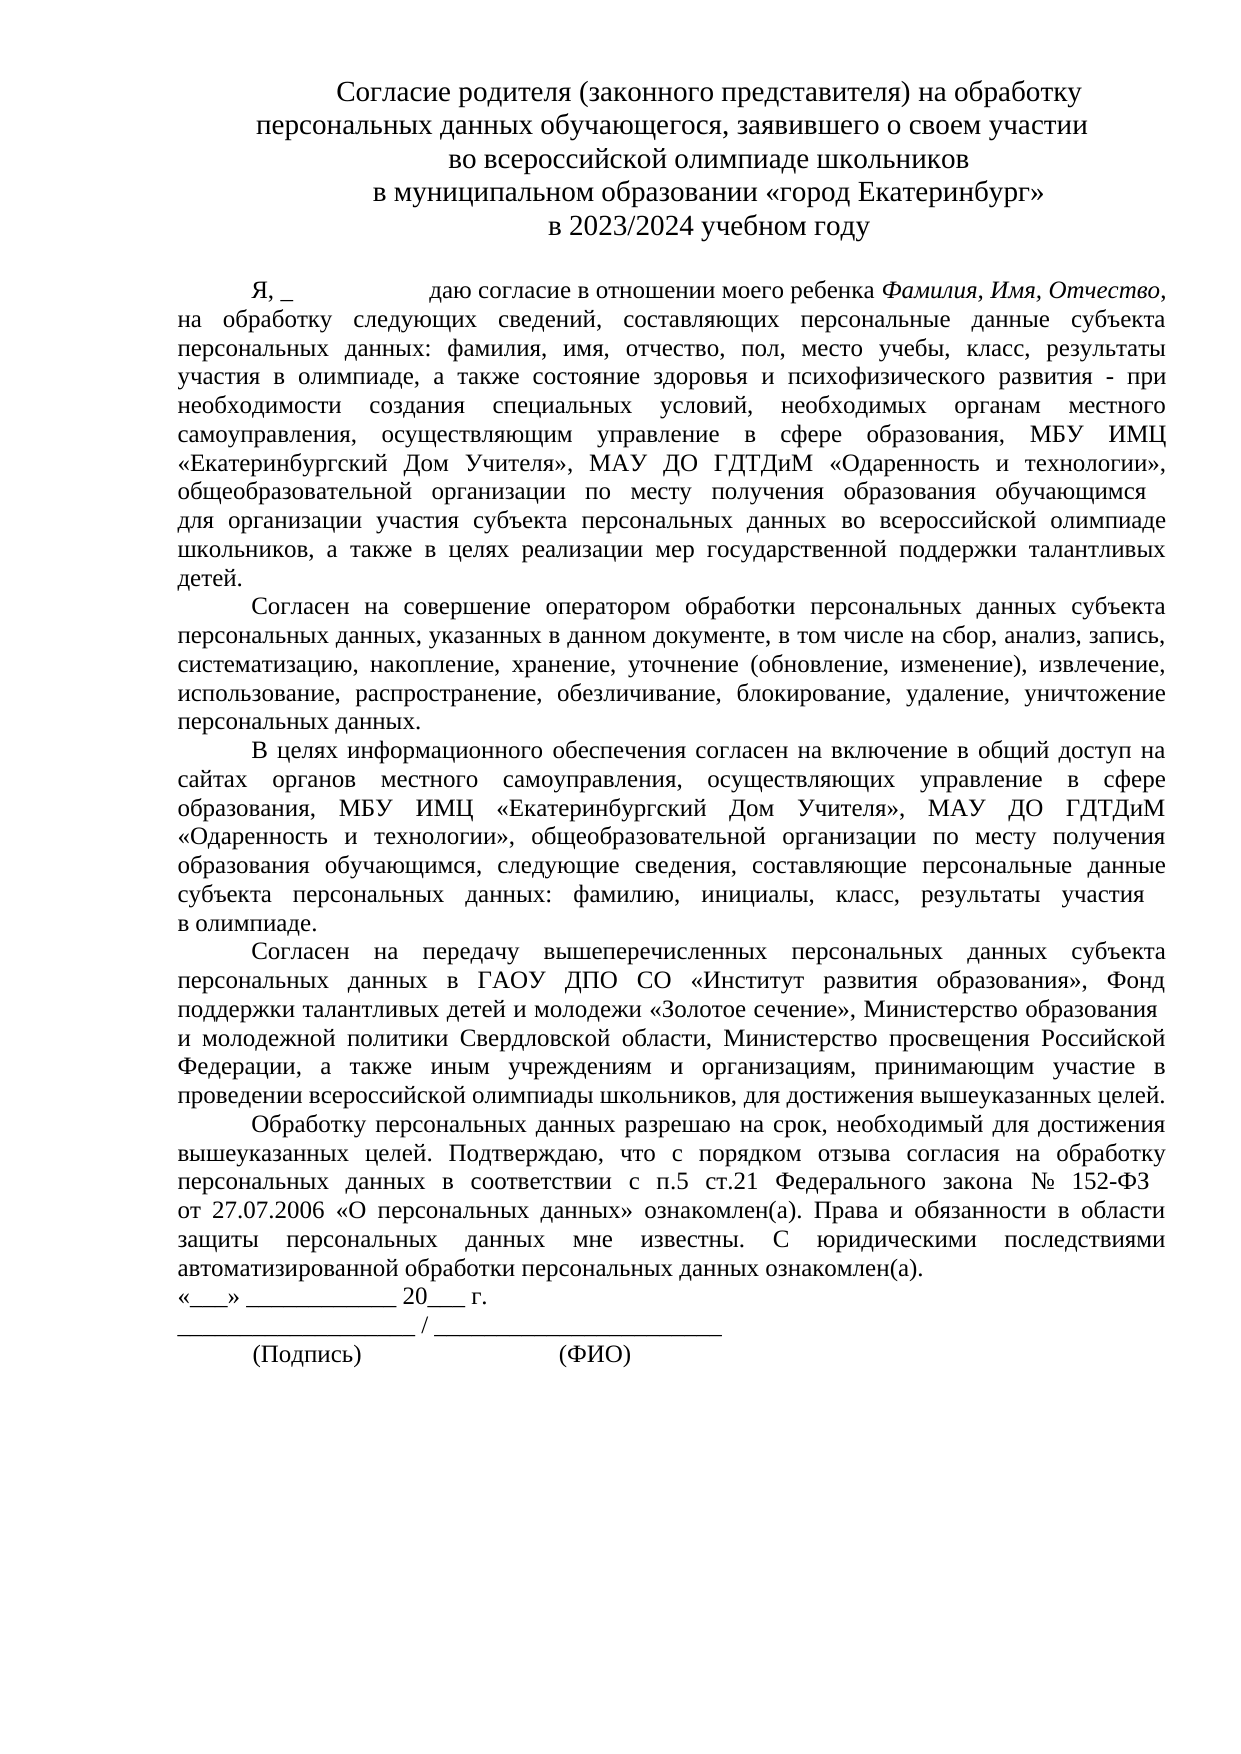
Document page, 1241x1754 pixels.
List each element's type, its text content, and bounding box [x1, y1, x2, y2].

text Обработку персональных данных разрешаю на срок, необходимый для достижения вышеуказанных целей. Подтверждаю, что с порядком отзыва согласия на обработку персональных данных в соответствии с п.5 ст.21 Федерального закона № 152-ФЗ от 27.07.2006 «О персональных данных» ознакомлен(а). Права и обязанности в области защиты персональных данных мне известны. С юридическими последствиями автоматизированной обработки персональных данных ознакомлен(а). [177, 1109, 1167, 1281]
text Я, _ даю согласие в отношении моего ребенка Фамилия, Имя, Отчество, на обработку следующих сведений, составляющих персональные данные субъекта персональных данных: фамилия, имя, отчество, пол, место учебы, класс, результаты участия в олимпиаде, а также состояние здоровья и психофизического развития - при необходимости создания специальных условий, необходимых органам местного самоуправления, осуществляющим управление в сфере образования, МБУ ИМЦ «Екатеринбургский Дом Учителя», МАУ ДО ГДТДиМ «Одаренность и технологии», общеобразовательной организации по месту получения образования обучающимся для организации участия субъекта персональных данных во всероссийской олимпиаде школьников, а также в целях реализации мер государственной поддержки талантливых детей. [177, 275, 1167, 591]
text ___________________ / _______________________ [177, 1310, 1167, 1339]
text Согласен на передачу вышеперечисленных персональных данных субъекта персональных данных в ГАОУ ДПО СО «Институт развития образования», Фонд поддержки талантливых детей и молодежи «Золотое сечение», Министерство образования и молодежной политики Свердловской области, Министерство просвещения Российской Федерации, а также иным учреждениям и организациям, принимающим участие в проведении всероссийской олимпиады школьников, для достижения вышеуказанных целей. [177, 936, 1167, 1109]
text Согласен на совершение оператором обработки персональных данных субъекта персональных данных, указанных в данном документе, в том числе на сбор, анализ, запись, систематизацию, накопление, хранение, уточнение (обновление, изменение), извлечение, использование, распространение, обезличивание, блокирование, удаление, уничтожение персональных данных. [177, 591, 1167, 735]
text Согласие родителя (законного представителя) на обработку персональных данных обучающегося, заявившего о своем участии [177, 74, 1167, 141]
text «___» ____________ 20___ г. [177, 1281, 1167, 1310]
text в муниципальном образовании «город Екатеринбург» [177, 174, 1167, 208]
text во всероссийской олимпиаде школьников [177, 141, 1167, 174]
text В целях информационного обеспечения согласен на включение в общий доступ на сайтах органов местного самоуправления, осуществляющих управление в сфере образования, МБУ ИМЦ «Екатеринбургский Дом Учителя», МАУ ДО ГДТДиМ «Одаренность и технологии», общеобразовательной организации по месту получения образования обучающимся, следующие сведения, составляющие персональные данные субъекта персональных данных: фамилию, инициалы, класс, результаты участия в олимпиаде. [177, 735, 1167, 936]
text (Подпись) (ФИО) [177, 1339, 1167, 1368]
text в 2023/2024 учебном году [177, 208, 1167, 242]
